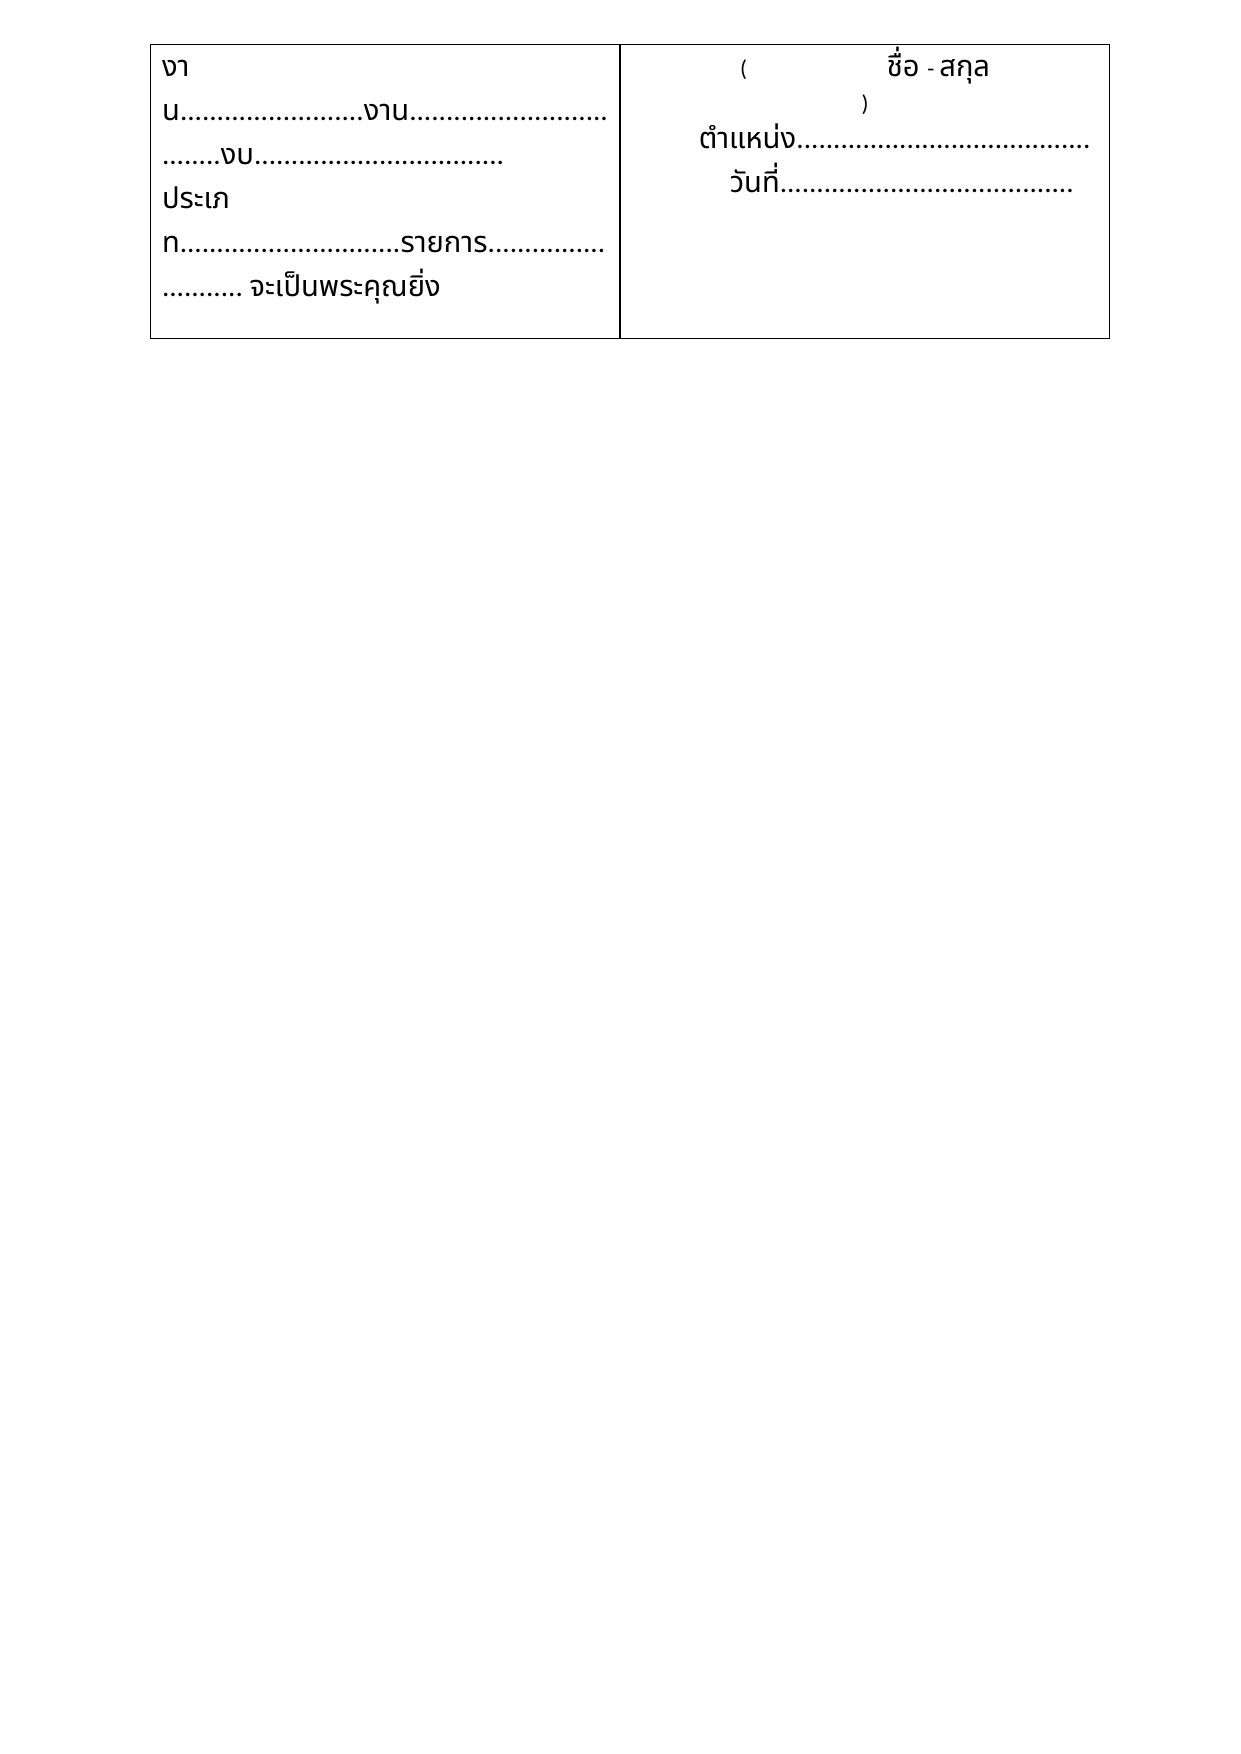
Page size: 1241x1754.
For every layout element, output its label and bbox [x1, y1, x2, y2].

table_header [621, 45, 1109, 338]
table_header [151, 45, 619, 338]
